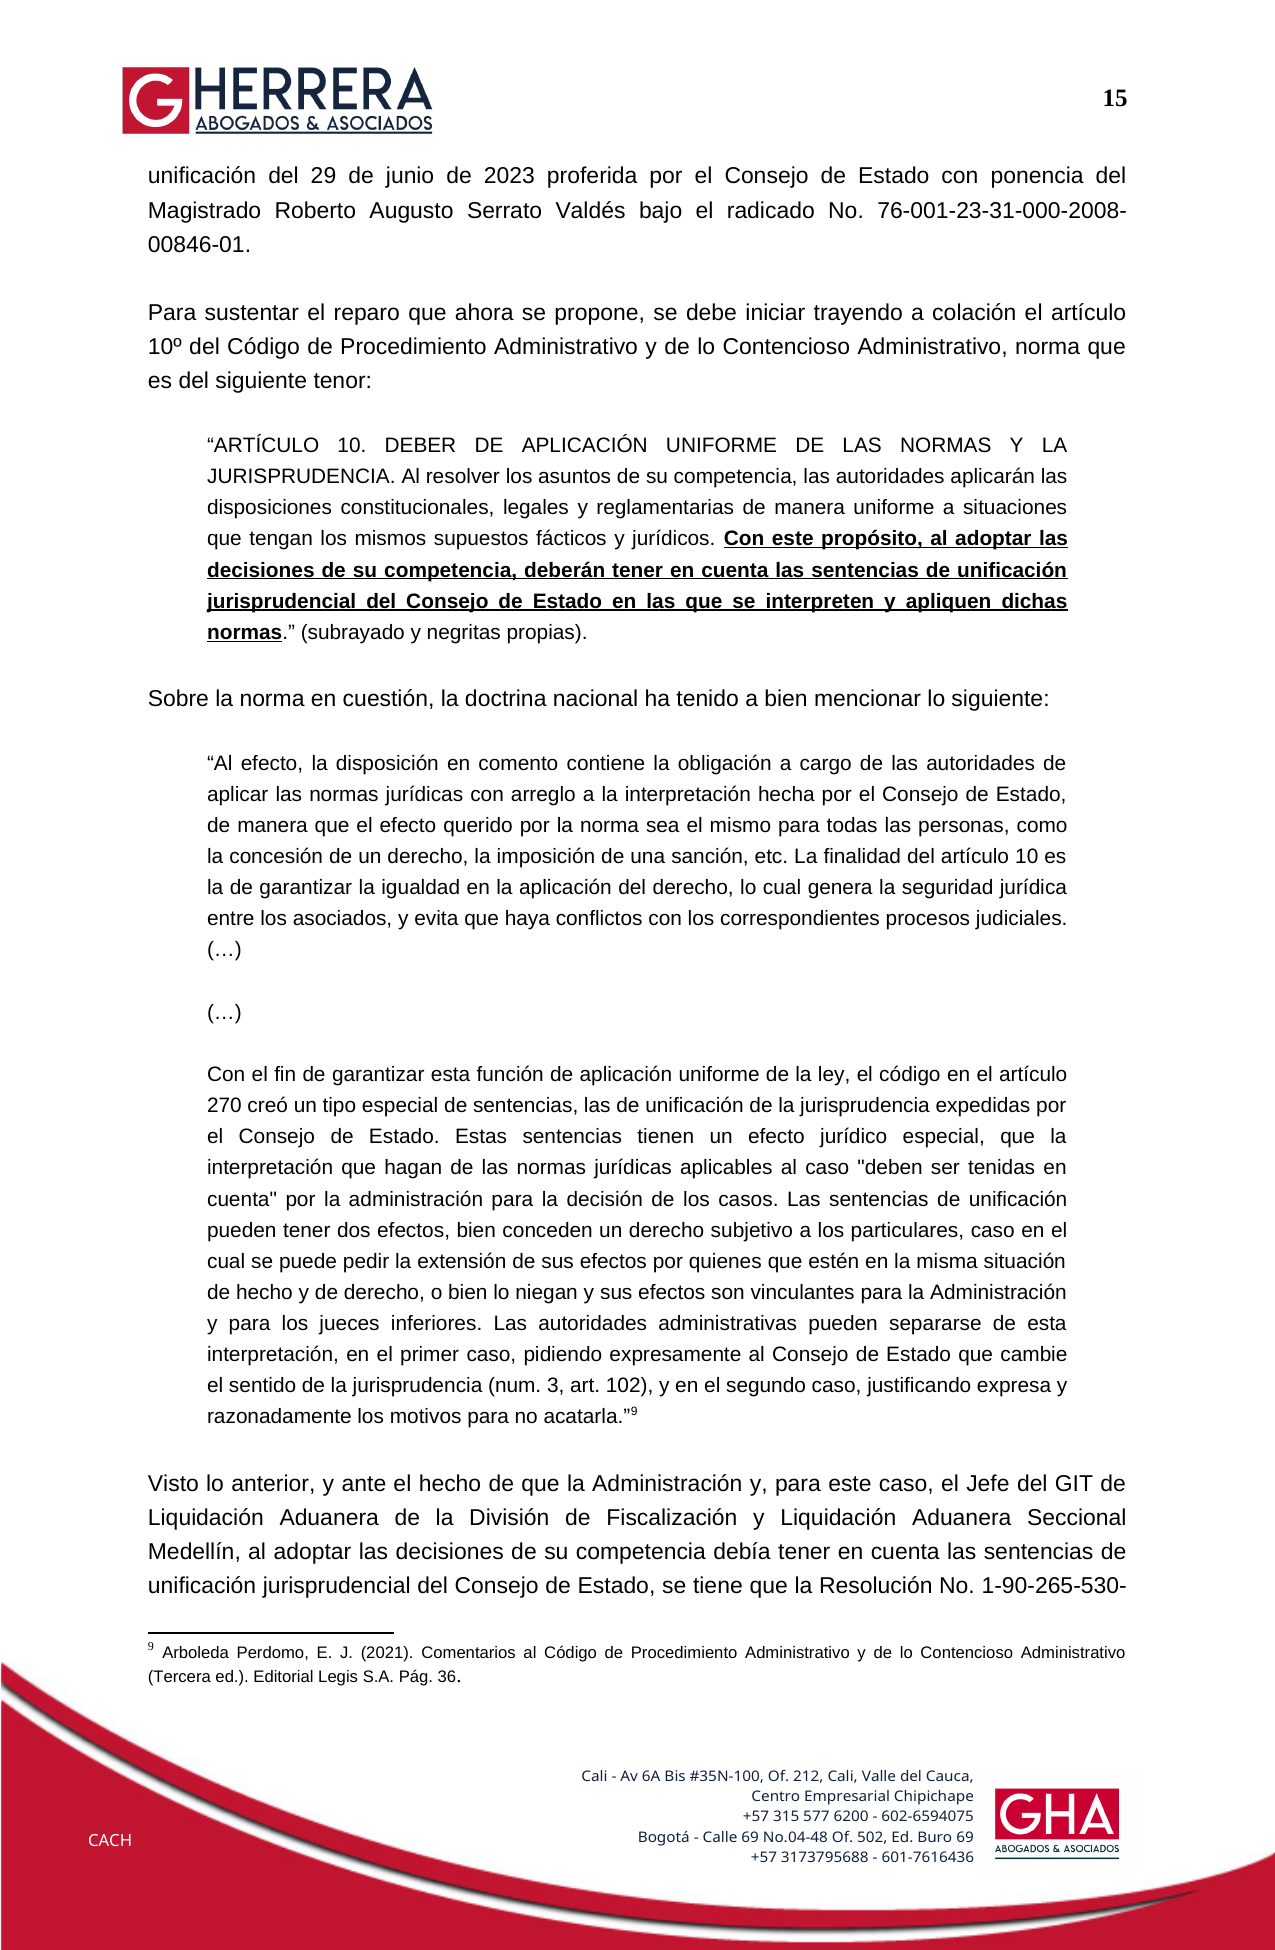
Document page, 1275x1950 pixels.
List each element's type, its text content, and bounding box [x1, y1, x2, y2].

text Sobre la norma en cuestión, la doctrina nacional ha tenido a bien mencionar lo siguiente: [148, 685, 1127, 711]
picture [478, 1649, 485, 1657]
text “Al efecto, la disposición en comento contiene la obligación a cargo de las autoridades de aplicar las normas jurídicas con arreglo a la interpretación hecha por el Consejo de Estado, de manera que el efecto querido por la norma sea el mismo para todas las personas, como la concesión de un derecho, la imposición de una sanción, etc. La finalidad del artículo 10 es la de garantizar la igualdad en la aplicación del derecho, lo cual genera la seguridad jurídica entre los asociados, y evita que haya conflictos con los correspondientes procesos judiciales. (…) [207, 750, 1068, 961]
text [148, 162, 1127, 257]
picture [377, 1649, 382, 1657]
text (…) [207, 999, 1068, 1023]
text Con el fin de garantizar esta función de aplicación uniforme de la ley, el código en el artículo 270 creó un tipo especial de sentencias, las de unificación de la jurisprudencia expedidas por el Consejo de Estado. Estas sentencias tienen un efecto jurídico especial, que la interpretación que hagan de las normas jurídicas aplicables al caso "deben ser tenidas en cuenta" por la administración para la decisión de los casos. Las sentencias de unificación pueden tener dos efectos, bien conceden un derecho subjetivo a los particulares, caso en el cual se puede pedir la extensión de sus efectos por quienes que estén en la misma situación de hecho y de derecho, o bien lo niegan y sus efectos son vinculantes para la Administración y para los jueces inferiores. Las autoridades administrativas pueden separarse de esta interpretación, en el primer caso, pidiendo expresamente al Consejo de Estado que cambie el sentido de la jurisprudencia (num. 3, art. 102), y en el segundo caso, justificando expresa y razonadamente los motivos para no acatarla.” [207, 1062, 1068, 1428]
picture [0, 1649, 1275, 1950]
text “ARTÍCULO 10. DEBER DE APLICACIÓN UNIFORME DE LAS NORMAS Y LA JURISPRUDENCIA. Al resolver los asuntos de su competencia, las autoridades aplicarán las disposiciones constitucionales, legales y reglamentarias de manera uniforme a situaciones que tengan los mismos supuestos fácticos y jurídicos. Con este propósito, al adoptar las decisiones de su competencia, deberán tener en cuenta las sentencias de unificación jurisprudencial del Consejo de Estado en las que se interpreten y apliquen dichas normas.” (subrayado y negritas propias). [207, 433, 1068, 578]
text Para sustentar el reparo que ahora se propone, se debe iniciar trayendo a colación el artículo 10º del Código de Procedimiento Administrativo y de lo Contencioso Administrativo, norma que es del siguiente tenor: [148, 299, 1127, 394]
picture [106, 48, 448, 152]
